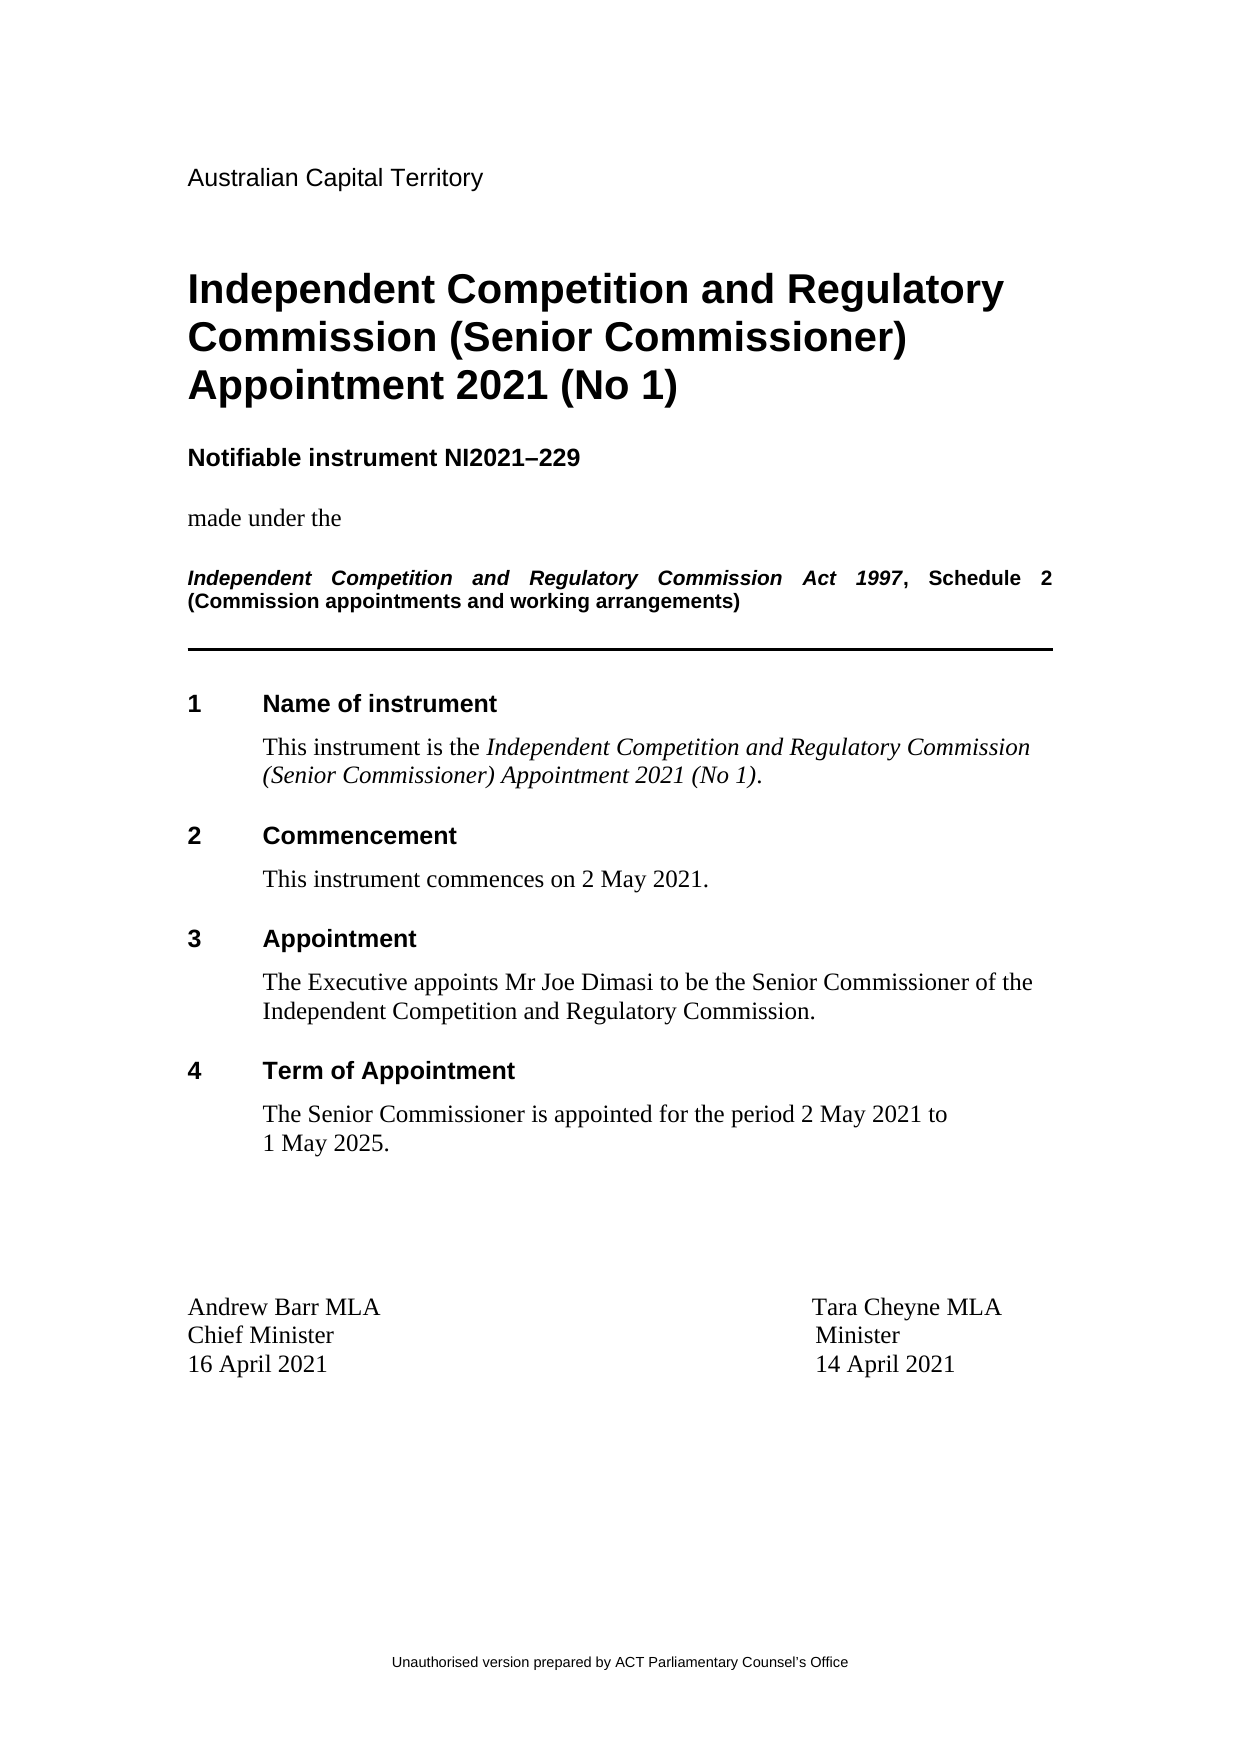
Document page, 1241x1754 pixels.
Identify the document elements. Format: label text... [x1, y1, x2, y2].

text This instrument is the Independent Competition and Regulatory Commission (Senior Commissioner) Appointment 2021 (No 1). [262, 732, 1053, 789]
text Andrew Barr MLA Tara Cheyne MLA [187, 1292, 1053, 1321]
text Notifiable instrument NI2021–229 [187, 443, 1053, 472]
text Chief Minister Minister [187, 1321, 1053, 1349]
text 3 Appointment [187, 924, 1053, 953]
text 4 Term of Appointment [187, 1056, 1053, 1085]
text made under the [187, 503, 1053, 532]
text The Senior Commissioner is appointed for the period 2 May 2021 to 1 May 2025. [262, 1099, 1053, 1157]
text 1 Name of instrument [187, 688, 1053, 717]
text The Executive appoints Mr Joe Dimasi to be the Senior Commissioner of the Independent Competition and Regulatory Commission. [262, 967, 1053, 1025]
text Independent Competition and Regulatory Commission Act 1997, Schedule 2 (Commission appointments and working arrangements) [187, 565, 1053, 613]
text This instrument commences on 2 May 2021. [262, 864, 1053, 893]
text Independent Competition and Regulatory Commission (Senior Commissioner) Appointment 2021 (No 1) [187, 264, 1053, 408]
text 2 Commencement [187, 821, 1053, 849]
text 16 April 2021 14 April 2021 [187, 1349, 1053, 1378]
text Australian Capital Territory [187, 162, 1053, 191]
